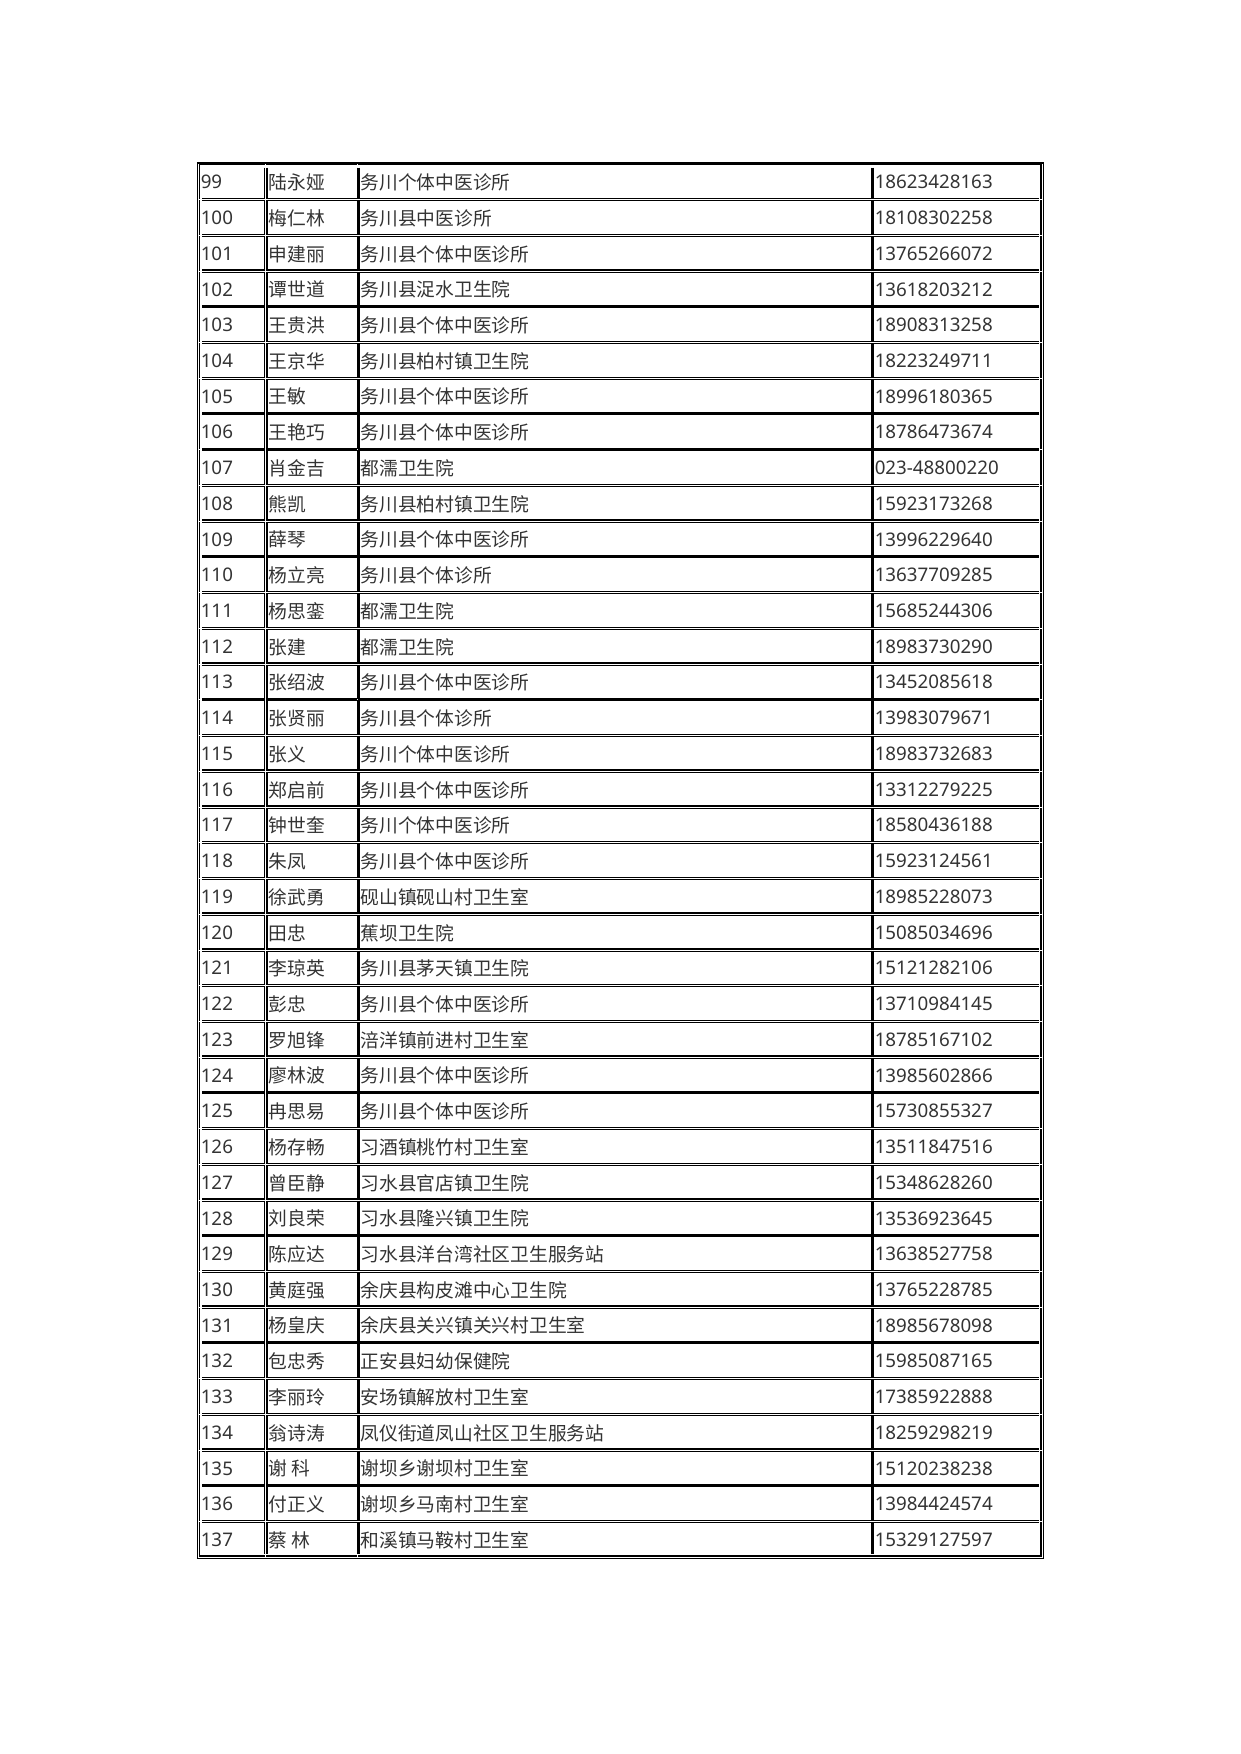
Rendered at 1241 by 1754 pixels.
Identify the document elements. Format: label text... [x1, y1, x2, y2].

table_cell 曾臣静 [268, 1166, 357, 1198]
table_cell 王艳巧 [268, 415, 357, 448]
table_cell 付正义 [268, 1487, 357, 1520]
table_cell 110 [200, 555, 264, 591]
table_cell 务川县个体中医诊所 [360, 666, 871, 698]
table_cell 15923124561 [872, 841, 1042, 877]
table_cell 18108302258 [872, 198, 1042, 233]
table_cell 134 [200, 1413, 264, 1448]
table_cell 100 [198, 198, 266, 233]
table_cell 13985602866 [874, 1055, 1041, 1091]
table_cell 18985678098 [874, 1305, 1041, 1341]
table_cell 习水县洋台湾社区卫生服务站 [360, 1237, 871, 1269]
table_cell 徐武勇 [268, 880, 357, 912]
table_cell 都濡卫生院 [360, 594, 871, 626]
table_cell 安场镇解放村卫生室 [360, 1380, 871, 1412]
table_cell 117 [200, 805, 264, 841]
table_cell 124 [200, 1055, 264, 1091]
table_cell 120 [200, 912, 264, 948]
table_cell 正安县妇幼保健院 [360, 1344, 871, 1377]
table_cell 127 [200, 1163, 264, 1198]
table_cell 129 [200, 1234, 264, 1269]
table_cell 务川县茅天镇卫生院 [360, 952, 871, 984]
table_cell 杨存畅 [268, 1130, 357, 1162]
table_cell 15121282106 [874, 948, 1041, 984]
table_cell 都濡卫生院 [360, 630, 871, 662]
table_cell 梅仁林 [268, 201, 357, 233]
table_cell 都濡卫生院 [360, 451, 871, 483]
table_cell 15685244306 [872, 591, 1042, 626]
table_cell 务川县个体中医诊所 [360, 1059, 871, 1091]
table_cell 119 [198, 877, 266, 912]
table_cell 18983730290 [874, 626, 1041, 662]
table_cell 余庆县关兴镇关兴村卫生室 [360, 1309, 871, 1341]
table_cell 习水县官店镇卫生院 [360, 1166, 871, 1198]
table_cell 18908313258 [874, 305, 1040, 341]
table_cell 13536923645 [874, 1198, 1041, 1234]
table_cell 132 [200, 1341, 264, 1377]
table_cell 18223249711 [872, 341, 1042, 376]
table_cell 18785167102 [874, 1020, 1041, 1055]
table_cell 128 [200, 1198, 264, 1234]
table_cell 张贤丽 [268, 701, 357, 734]
table_cell 务川县个体中医诊所 [360, 1094, 871, 1127]
table_cell 谭世道 [268, 273, 357, 305]
table_cell 务川县柏村镇卫生院 [360, 487, 871, 519]
table_cell 习水县隆兴镇卫生院 [360, 1202, 871, 1234]
table_cell 105 [200, 376, 264, 412]
table_cell 15348628260 [874, 1163, 1041, 1198]
table_cell 112 [200, 626, 264, 662]
table_cell 13511847516 [872, 1127, 1042, 1162]
table_cell 谢坝乡马南村卫生室 [360, 1487, 871, 1520]
table_cell 99 [200, 164, 266, 198]
table_cell 冉思易 [268, 1094, 357, 1127]
table_cell 李琼英 [268, 952, 357, 984]
table_cell 13618203212 [874, 269, 1041, 305]
table_cell 18259298219 [874, 1413, 1041, 1448]
table_cell 15730855327 [874, 1091, 1040, 1127]
table_cell 121 [200, 948, 264, 984]
table_cell 余庆县构皮滩中心卫生院 [360, 1273, 871, 1305]
table_cell 130 [200, 1270, 264, 1305]
table_cell 18786473674 [874, 412, 1040, 448]
table_cell 115 [198, 734, 266, 769]
table_cell 谢 科 [268, 1452, 357, 1484]
table_cell 023-48800220 [874, 448, 1042, 483]
table_cell 107 [198, 448, 264, 483]
table_cell 张绍波 [268, 666, 357, 698]
table_cell 郑启前 [268, 773, 357, 805]
table_cell 申建丽 [268, 237, 357, 269]
table_cell 杨立亮 [268, 558, 357, 591]
table_cell 务川县个体中医诊所 [360, 415, 871, 448]
table_cell 137 [198, 1520, 266, 1555]
table_cell 杨思銮 [268, 594, 357, 626]
table_cell 李丽玲 [268, 1380, 357, 1412]
table_cell 18983732683 [872, 734, 1042, 769]
table_cell 习酒镇桃竹村卫生室 [360, 1130, 871, 1162]
table_cell 103 [200, 305, 264, 341]
table_cell 务川县个体中医诊所 [360, 237, 871, 269]
table_cell 薛琴 [268, 523, 357, 555]
table_cell 刘良荣 [268, 1202, 357, 1234]
table_cell 务川县个体诊所 [360, 701, 871, 734]
table_cell 111 [198, 591, 266, 626]
table_cell 101 [200, 234, 264, 269]
table_cell 13983079671 [874, 698, 1042, 734]
table_cell 13312279225 [874, 769, 1041, 805]
table_cell 翁诗涛 [268, 1416, 357, 1448]
table_cell 125 [200, 1091, 264, 1127]
table_cell 13984424574 [874, 1484, 1040, 1520]
table_cell 和溪镇马鞍村卫生室 [358, 1523, 872, 1555]
table_cell 123 [200, 1020, 264, 1055]
table_cell 务川县个体诊所 [360, 558, 871, 591]
table_cell 谢坝乡谢坝村卫生室 [360, 1452, 871, 1484]
table_cell 黄庭强 [268, 1273, 357, 1305]
table_cell 18623428163 [872, 165, 1040, 198]
table_cell 15085034696 [874, 912, 1041, 948]
table_cell 126 [198, 1127, 266, 1162]
table_cell 15985087165 [874, 1341, 1040, 1377]
table_cell 包忠秀 [268, 1344, 357, 1377]
table_cell 102 [200, 269, 264, 305]
table_cell 122 [198, 984, 266, 1019]
table_cell 118 [198, 841, 266, 877]
table_cell 务川县个体中医诊所 [360, 773, 871, 805]
table_cell 104 [198, 341, 266, 376]
table_cell 109 [200, 519, 264, 555]
table_cell 131 [200, 1305, 264, 1341]
table_cell 蕉坝卫生院 [360, 916, 871, 948]
table_cell 18985228073 [872, 877, 1042, 912]
table_cell 陆永娅 [266, 164, 358, 198]
table_cell 王敏 [268, 380, 357, 412]
table_cell 108 [200, 484, 264, 519]
table_cell 陈应达 [268, 1237, 357, 1269]
table_cell 务川县个体中医诊所 [360, 308, 871, 341]
table_cell 砚山镇砚山村卫生室 [360, 880, 871, 912]
table_cell 蔡 林 [266, 1523, 358, 1555]
table_cell 杨皇庆 [268, 1309, 357, 1341]
table_cell 114 [198, 698, 264, 734]
table_cell 务川县个体中医诊所 [360, 844, 871, 877]
table_cell 135 [200, 1448, 264, 1484]
table_cell 15120238238 [874, 1448, 1041, 1484]
table_cell 13710984145 [872, 984, 1042, 1019]
table_cell 彭忠 [268, 987, 357, 1019]
table_cell 136 [200, 1484, 264, 1520]
table_cell 涪洋镇前进村卫生室 [360, 1023, 871, 1055]
table_cell 18580436188 [874, 805, 1041, 841]
table_cell 务川个体中医诊所 [358, 165, 872, 198]
table_cell 务川县浞水卫生院 [360, 273, 871, 305]
table_cell 13765228785 [874, 1270, 1041, 1305]
table_cell 张建 [268, 630, 357, 662]
table_cell 务川县中医诊所 [360, 201, 871, 233]
table_cell 王贵洪 [268, 308, 357, 341]
table_cell 13637709285 [874, 555, 1040, 591]
table_cell 17385922888 [872, 1377, 1042, 1412]
table_cell 13638527758 [874, 1234, 1040, 1269]
table_cell 张义 [268, 737, 357, 769]
table_cell 113 [200, 662, 264, 698]
table_cell 廖林波 [268, 1059, 357, 1091]
table_cell 106 [200, 412, 264, 448]
table_cell 务川个体中医诊所 [360, 809, 871, 841]
table_cell 熊凯 [268, 487, 357, 519]
table_cell 务川县个体中医诊所 [360, 987, 871, 1019]
table_cell 凤仪街道凤山社区卫生服务站 [360, 1416, 871, 1448]
table_cell 肖金吉 [268, 451, 357, 483]
table_cell 116 [200, 769, 264, 805]
table_cell 15923173268 [874, 484, 1041, 519]
table_cell 15329127597 [872, 1520, 1042, 1555]
table_cell 罗旭锋 [268, 1023, 357, 1055]
table_cell 王京华 [268, 344, 357, 376]
table_cell 务川县个体中医诊所 [360, 380, 871, 412]
table_cell 13765266072 [874, 234, 1041, 269]
table_cell 务川县柏村镇卫生院 [360, 344, 871, 376]
table_cell 务川县个体中医诊所 [360, 523, 871, 555]
table_cell 133 [198, 1377, 266, 1412]
table_cell 钟世奎 [268, 809, 357, 841]
table_cell 13452085618 [874, 662, 1041, 698]
table_cell 18996180365 [874, 376, 1041, 412]
table_cell 田忠 [268, 916, 357, 948]
table_cell 朱凤 [268, 844, 357, 877]
table_cell 13996229640 [874, 519, 1041, 555]
table_cell 务川个体中医诊所 [360, 737, 871, 769]
